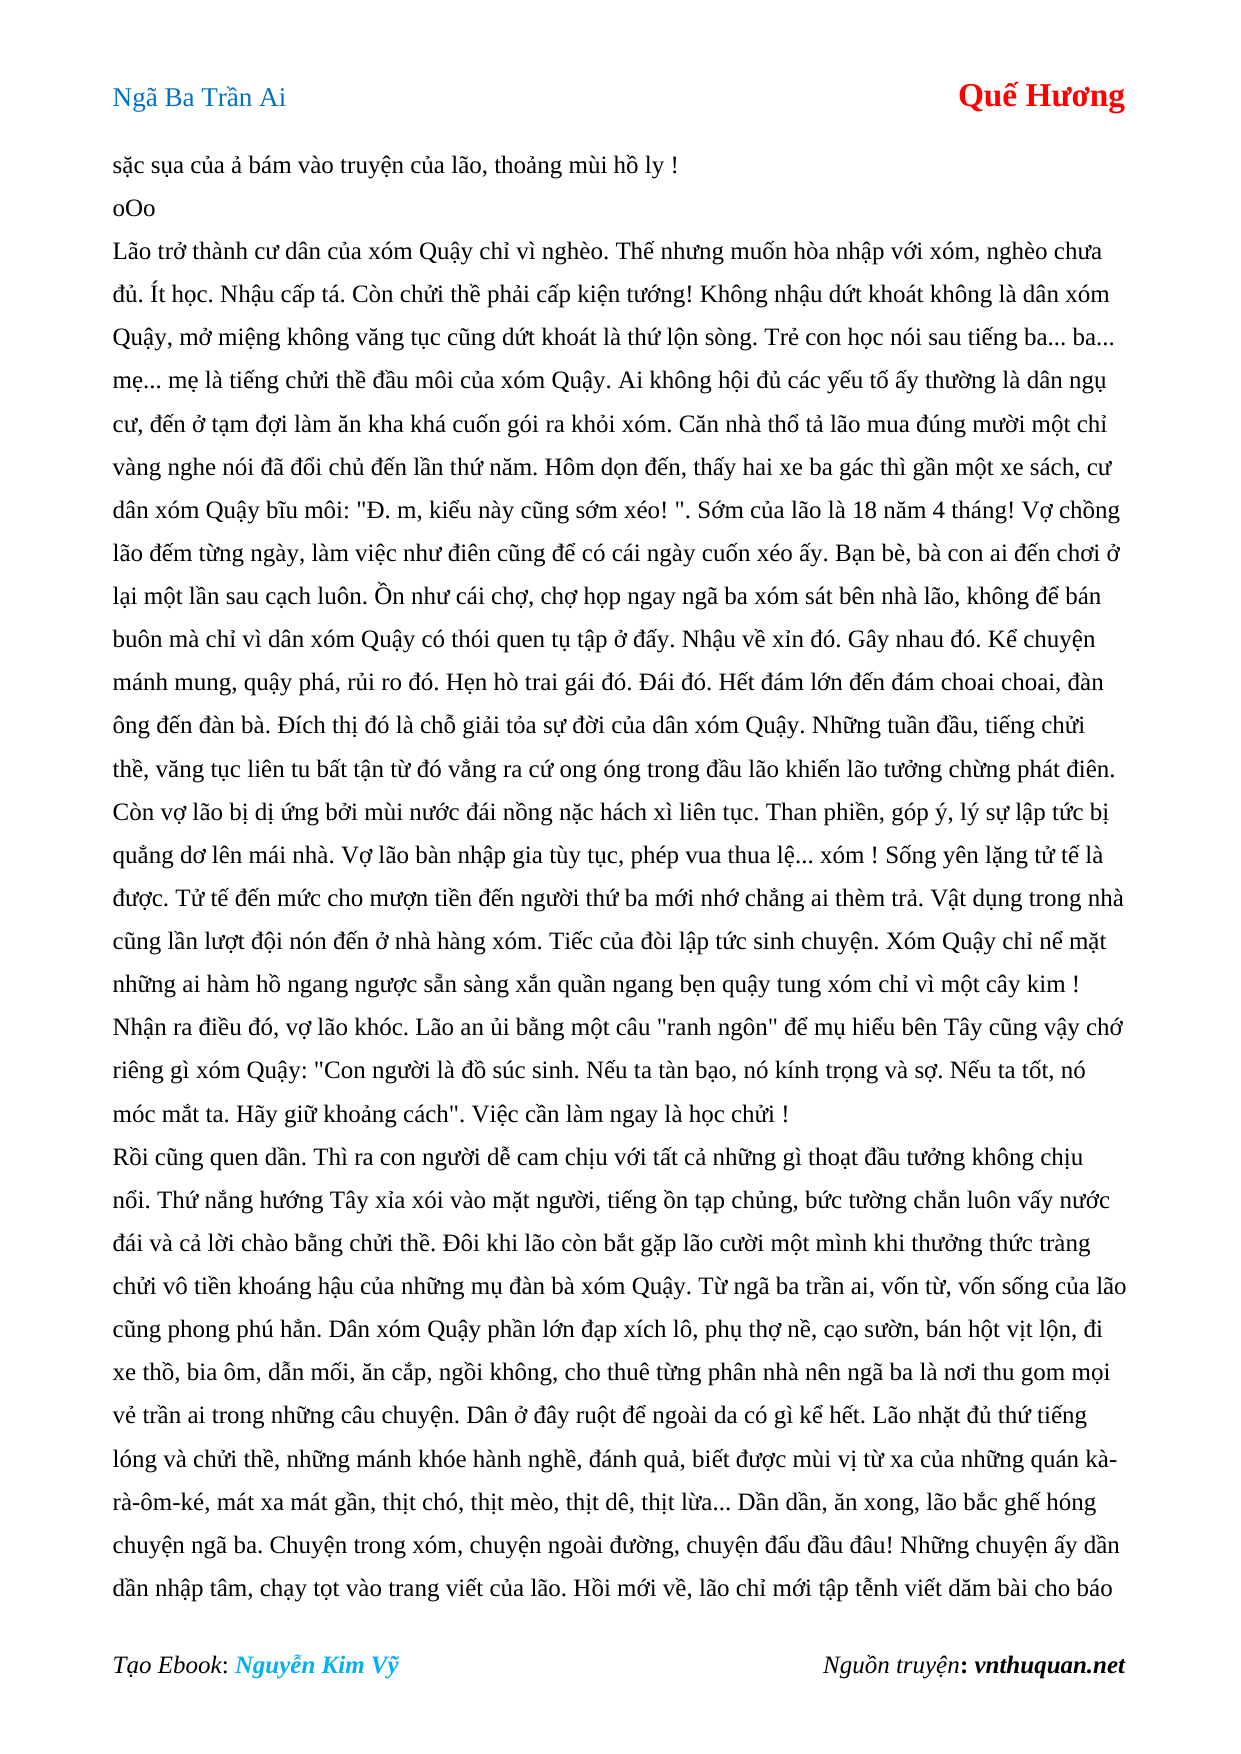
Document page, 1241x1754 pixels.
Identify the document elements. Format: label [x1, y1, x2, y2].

text [112, 150, 1128, 1602]
